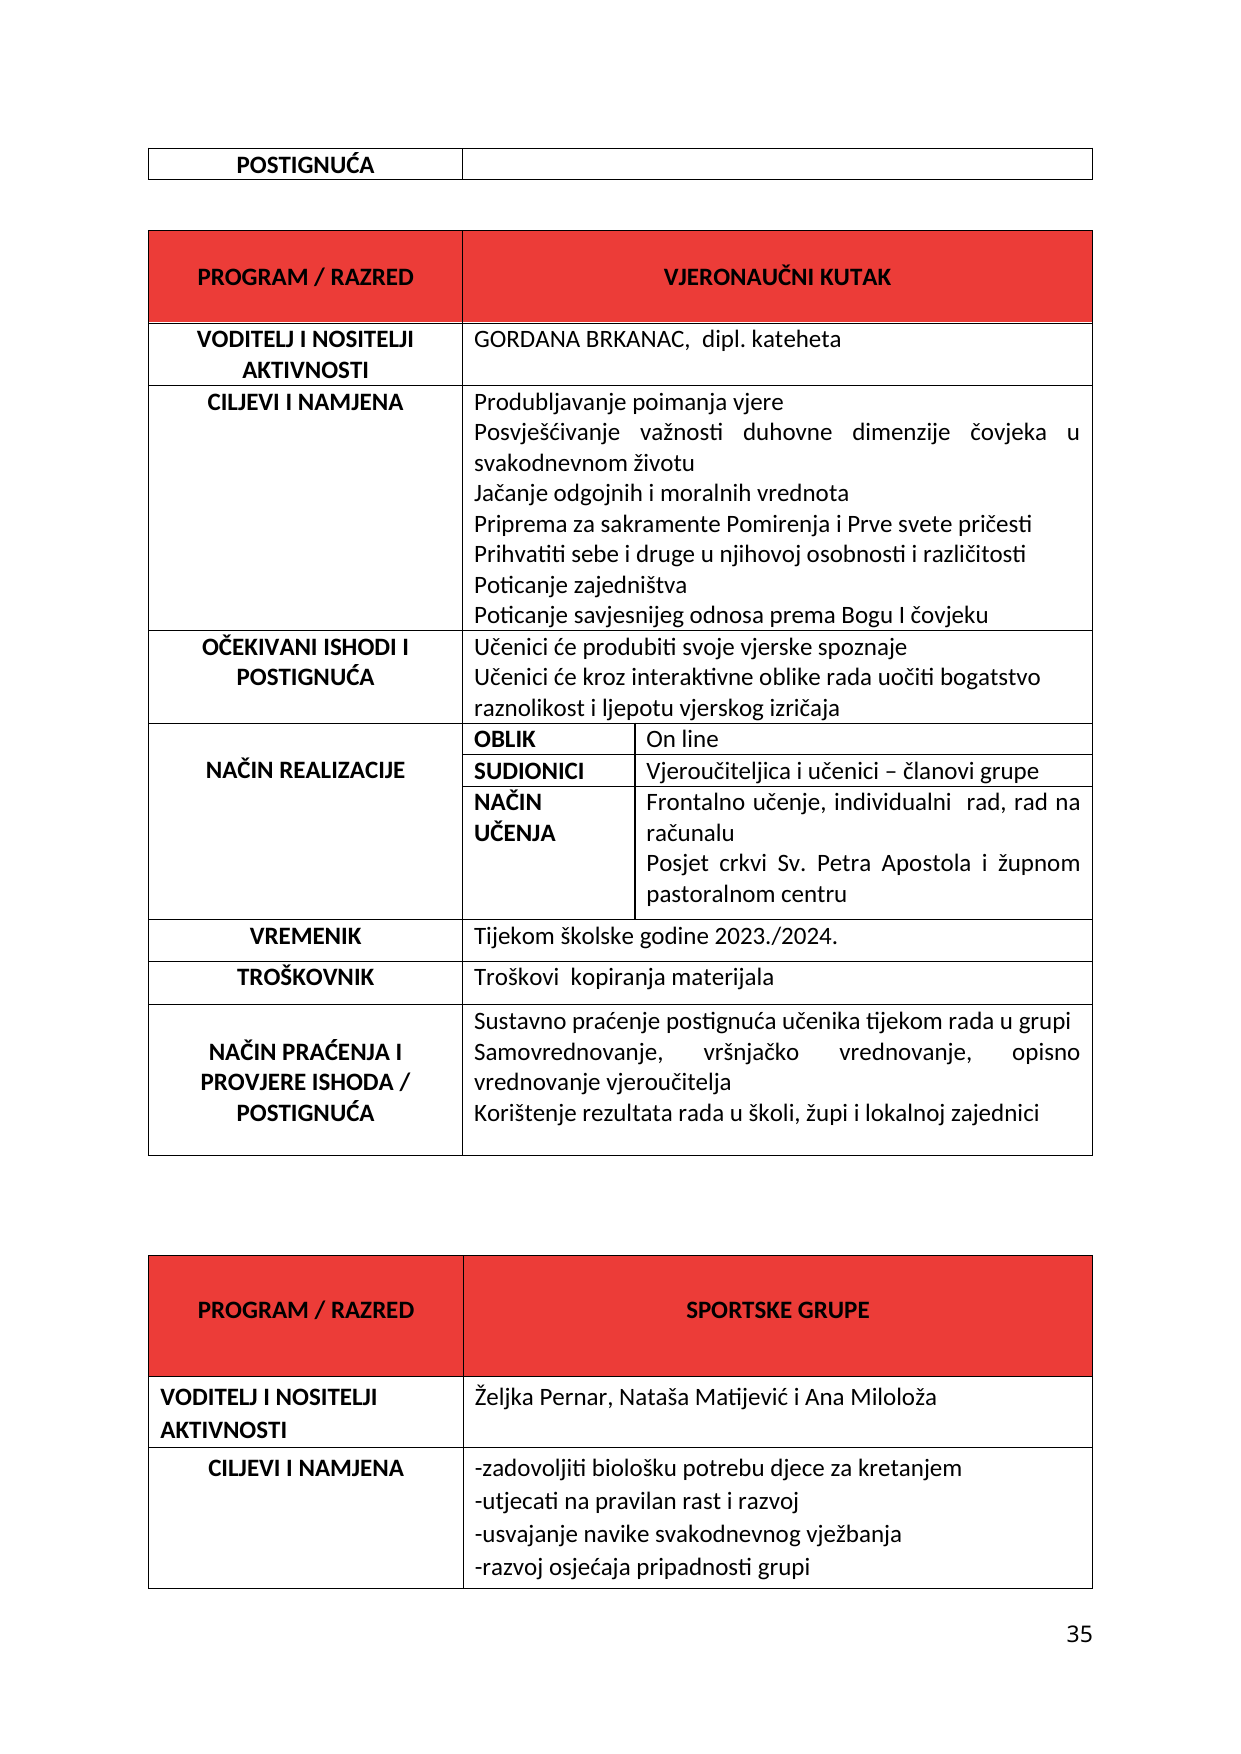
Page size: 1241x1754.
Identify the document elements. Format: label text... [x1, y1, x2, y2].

table_header PROGRAM / RAZRED [149, 1256, 463, 1376]
table_cell NAČIN REALIZACIJE [149, 724, 462, 919]
table_cell On line [636, 724, 1092, 754]
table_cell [149, 149, 462, 179]
table_header VJERONAUČNI KUTAK [463, 231, 1092, 322]
table_cell Željka Pernar, Nataša Matijević i Ana Miloloža [464, 1377, 1092, 1447]
table_cell Troškovi kopiranja materijala [463, 962, 1092, 1004]
table_header PROGRAM / RAZRED [149, 231, 462, 322]
table_cell SUDIONICI [463, 755, 634, 786]
table_cell CILJEVI I NAMJENA [149, 386, 462, 630]
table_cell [463, 149, 1092, 179]
table_cell NAČIN UČENJA [463, 787, 634, 919]
table_cell GORDANA BRKANAC, dipl. kateheta [463, 324, 1092, 384]
table_cell Frontalno učenje, individualni rad, rad na računalu Posjet crkvi Sv. Petra Apostola i župnom pastoralnom centru [636, 787, 1092, 919]
table_cell Sustavno praćenje postignuća učenika tijekom rada u grupi Samovrednovanje, vršnjačko vrednovanje, opisno vrednovanje vjeroučitelja Korištenje rezultata rada u školi, župi i lokalnoj zajednici [463, 1005, 1092, 1155]
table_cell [464, 1448, 1092, 1588]
table_cell CILJEVI I NAMJENA [149, 1448, 463, 1588]
table_cell NAČIN PRAĆENJA I PROVJERE ISHODA / POSTIGNUĆA [149, 1005, 462, 1155]
table_cell VODITELJ I NOSITELJI AKTIVNOSTI [149, 1377, 463, 1447]
table_cell VODITELJ I NOSITELJI AKTIVNOSTI [149, 324, 462, 384]
table_header SPORTSKE GRUPE [464, 1256, 1092, 1376]
table_cell OBLIK [463, 724, 634, 754]
table_cell Učenici će produbiti svoje vjerske spoznaje Učenici će kroz interaktivne oblike rada uočiti bogatstvo raznolikost i ljepotu vjerskog izričaja [463, 631, 1092, 722]
table_cell TROŠKOVNIK [149, 962, 462, 1004]
table_cell VREMENIK [149, 920, 462, 961]
table_cell Tijekom školske godine 2023./2024. [463, 920, 1092, 961]
table_cell OČEKIVANI ISHODI I POSTIGNUĆA [149, 631, 462, 722]
table_cell Vjeroučiteljica i učenici – članovi grupe [636, 755, 1092, 786]
table_cell Produbljavanje poimanja vjere Posvješćivanje važnosti duhovne dimenzije čovjeka u svakodnevnom životu Jačanje odgojnih i moralnih vrednota Priprema za sakramente Pomirenja i Prve svete pričesti Prihvatiti sebe i druge u njihovoj osobnosti i različitosti Poticanje zajedništva Poticanje savjesnijeg odnosa prema Bogu I čovjeku [463, 386, 1092, 630]
